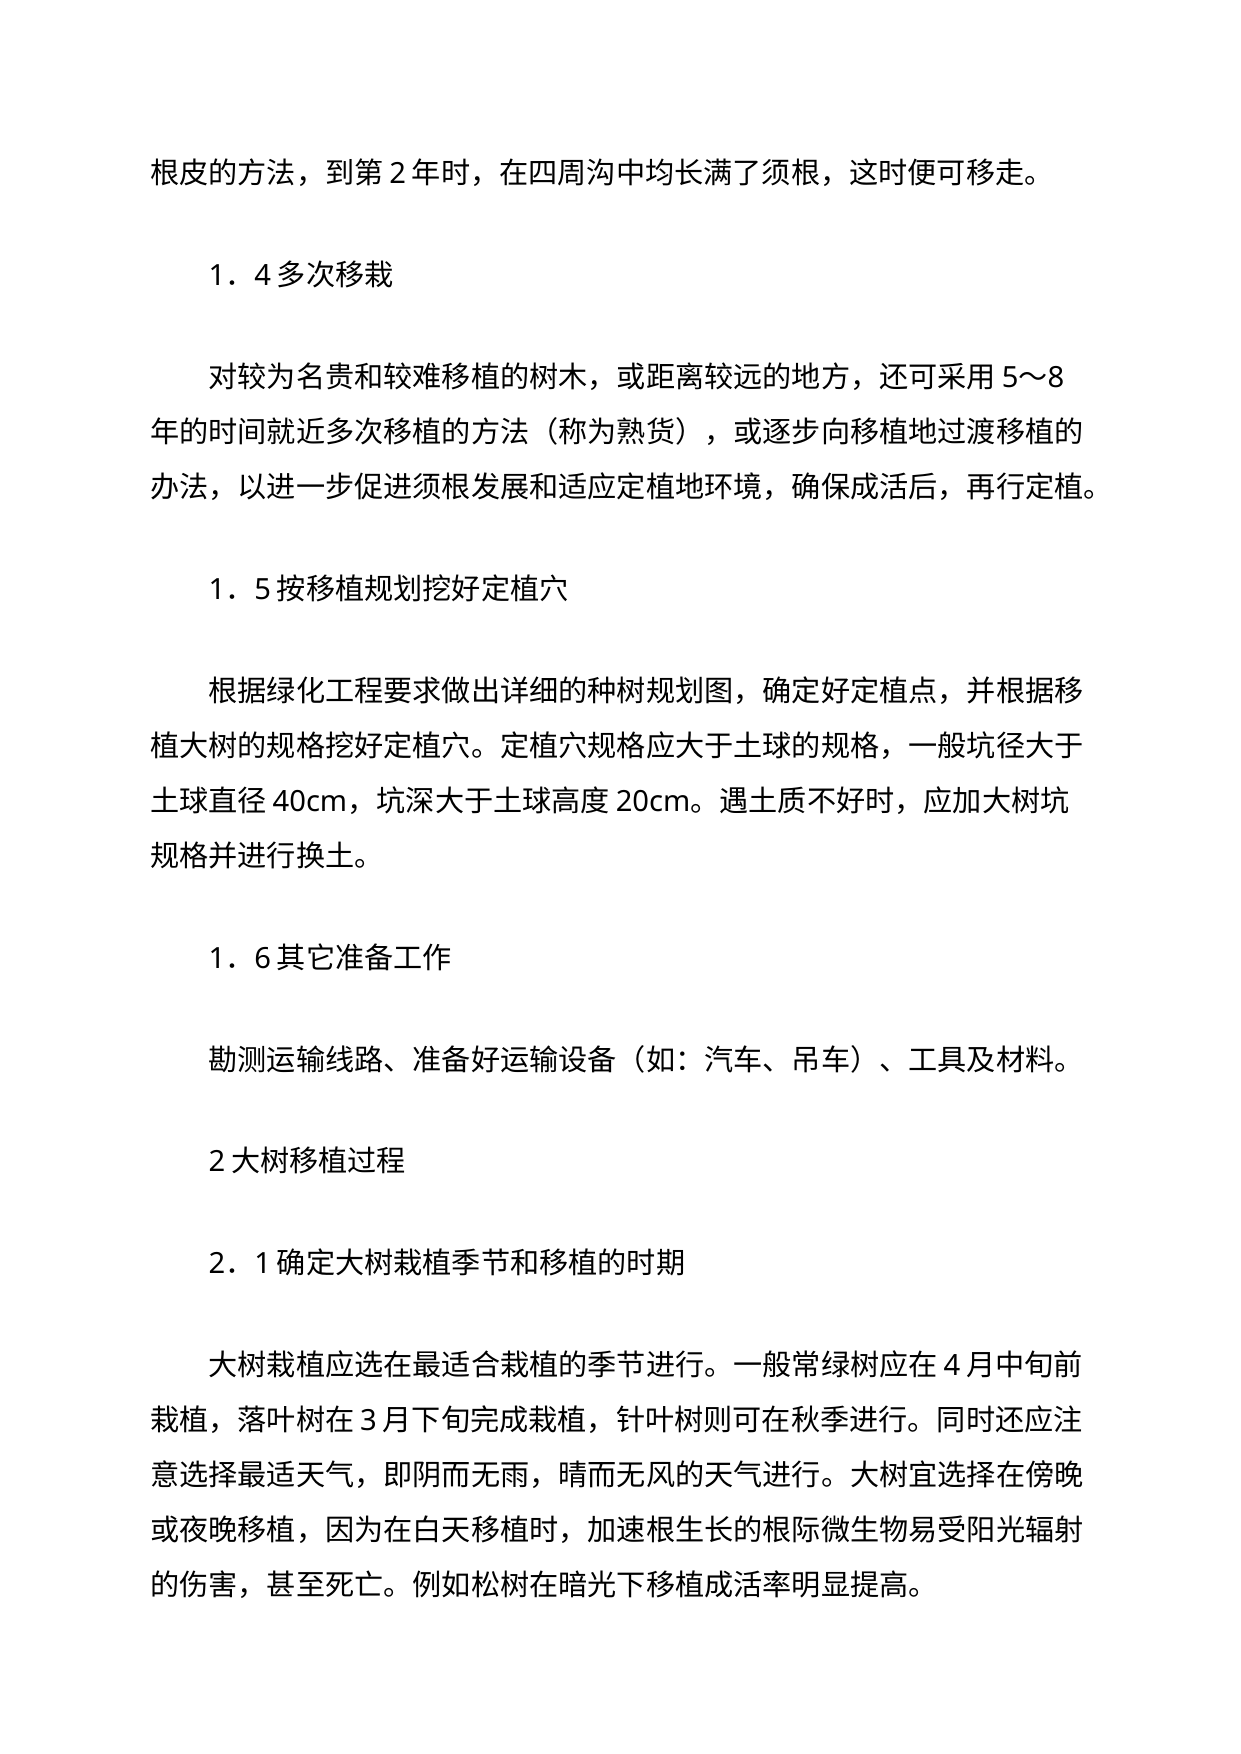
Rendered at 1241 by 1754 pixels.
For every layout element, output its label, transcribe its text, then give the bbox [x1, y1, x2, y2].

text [150, 150, 1090, 192]
text 2大树移植过程 [150, 1138, 1090, 1180]
text 1．6其它准备工作 [150, 934, 1090, 977]
text 根据绿化工程要求做出详细的种树规划图，确定好定植点，并根据移植大树的规格挖好定植穴。定植穴规格应大于土球的规格，一般坑径大于土球直径40cm，坑深大于土球高度20cm。遇土质不好时，应加大树坑规格并进行换土。 [150, 668, 1090, 875]
text 2．1确定大树栽植季节和移植的时期 [150, 1240, 1090, 1282]
text 勘测运输线路、准备好运输设备（如：汽车、吊车）、工具及材料。 [150, 1036, 1090, 1078]
text 1．4多次移栽 [150, 252, 1090, 294]
text 对较为名贵和较难移植的树木，或距离较远的地方，还可采用5～8年的时间就近多次移植的方法（称为熟货），或逐步向移植地过渡移植的办法，以进一步促进须根发展和适应定植地环境，确保成活后，再行定植。 [150, 354, 1090, 506]
text 1．5按移植规划挖好定植穴 [150, 566, 1090, 608]
text 大树栽植应选在最适合栽植的季节进行。一般常绿树应在4月中旬前栽植，落叶树在3月下旬完成栽植，针叶树则可在秋季进行。同时还应注意选择最适天气，即阴而无雨，晴而无风的天气进行。大树宜选择在傍晚或夜晚移植，因为在白天移植时，加速根生长的根际微生物易受阳光辐射的伤害，甚至死亡。例如松树在暗光下移植成活率明显提高。 [150, 1342, 1090, 1604]
